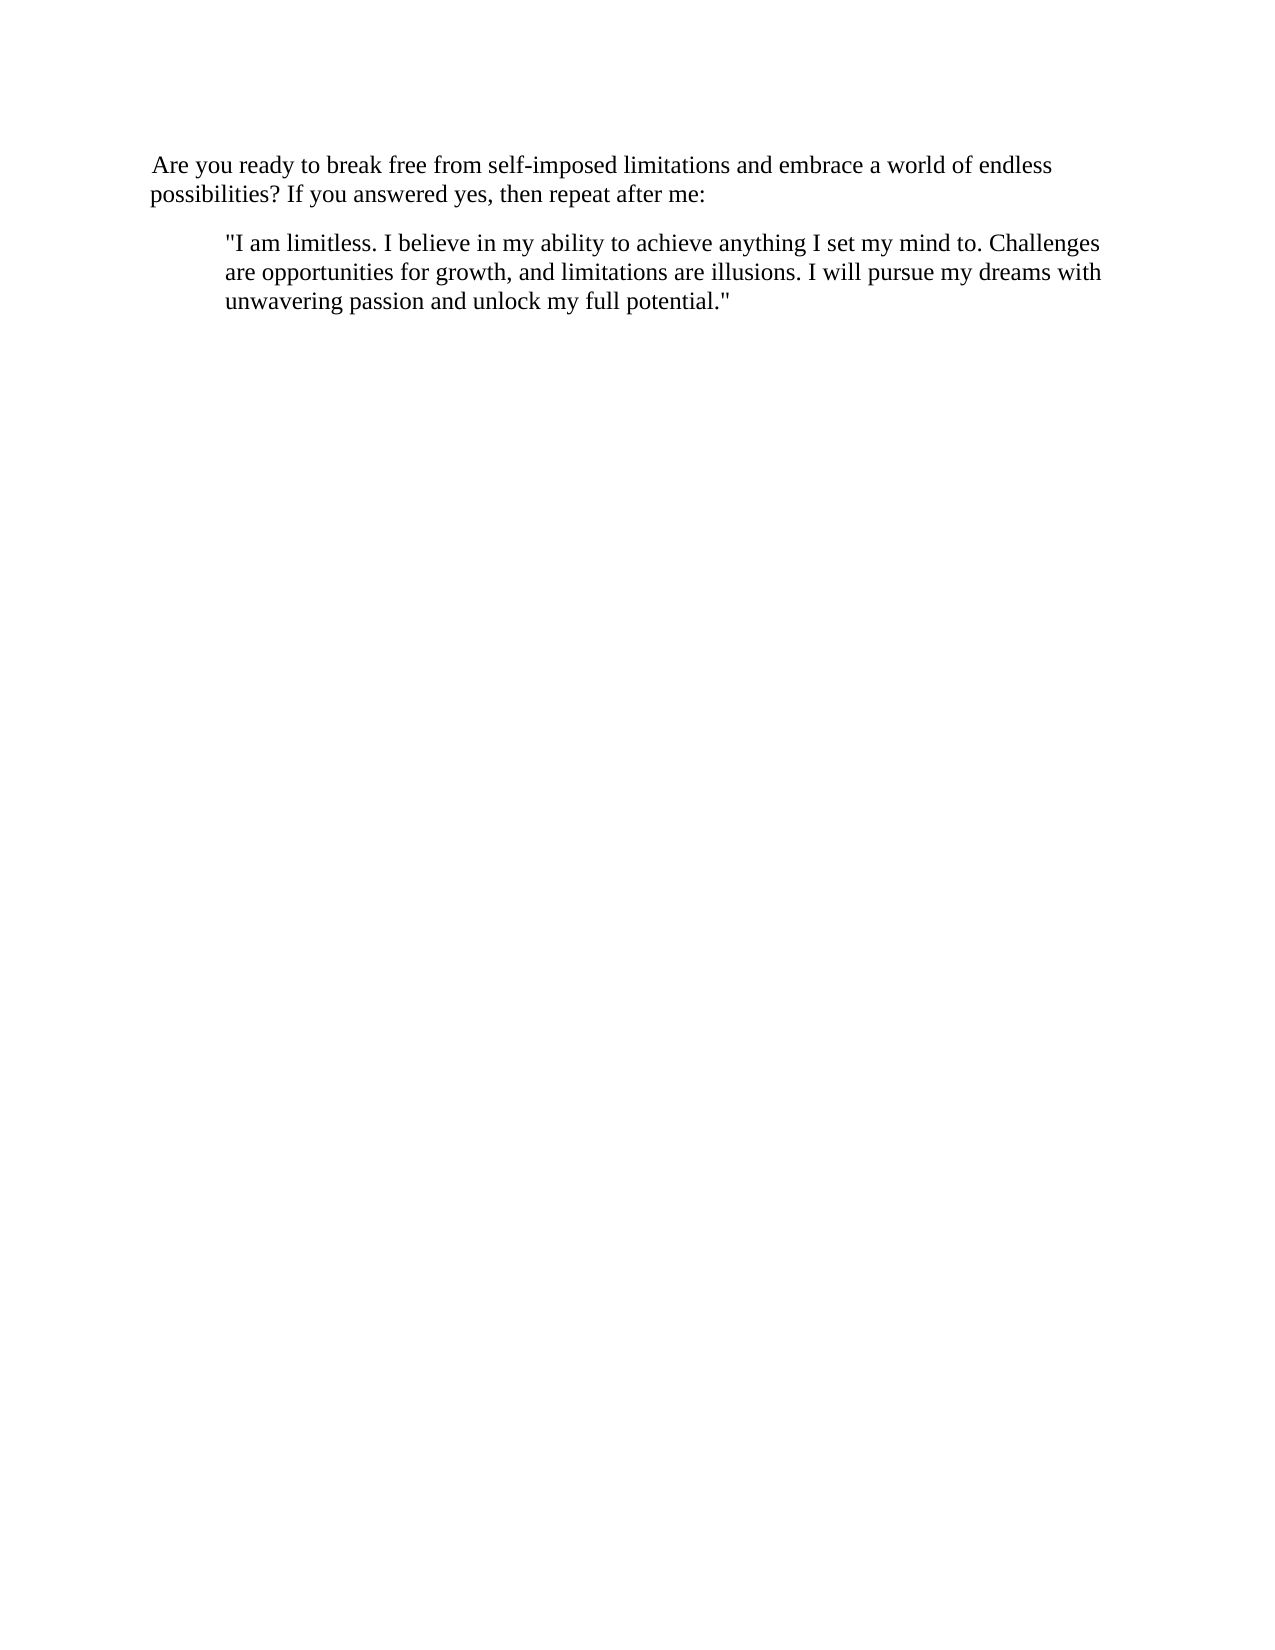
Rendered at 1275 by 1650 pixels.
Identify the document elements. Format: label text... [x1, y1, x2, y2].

text Are you ready to break free from self-imposed limitations and embrace a world of endless possibilities? If you answered yes, then repeat after me: [150, 150, 1125, 207]
text "I am limitless. I believe in my ability to achieve anything I set my mind to. Challenges are opportunities for growth, and limitations are illusions. I will pursue my dreams with unwavering passion and unlock my full potential." [225, 228, 1125, 314]
